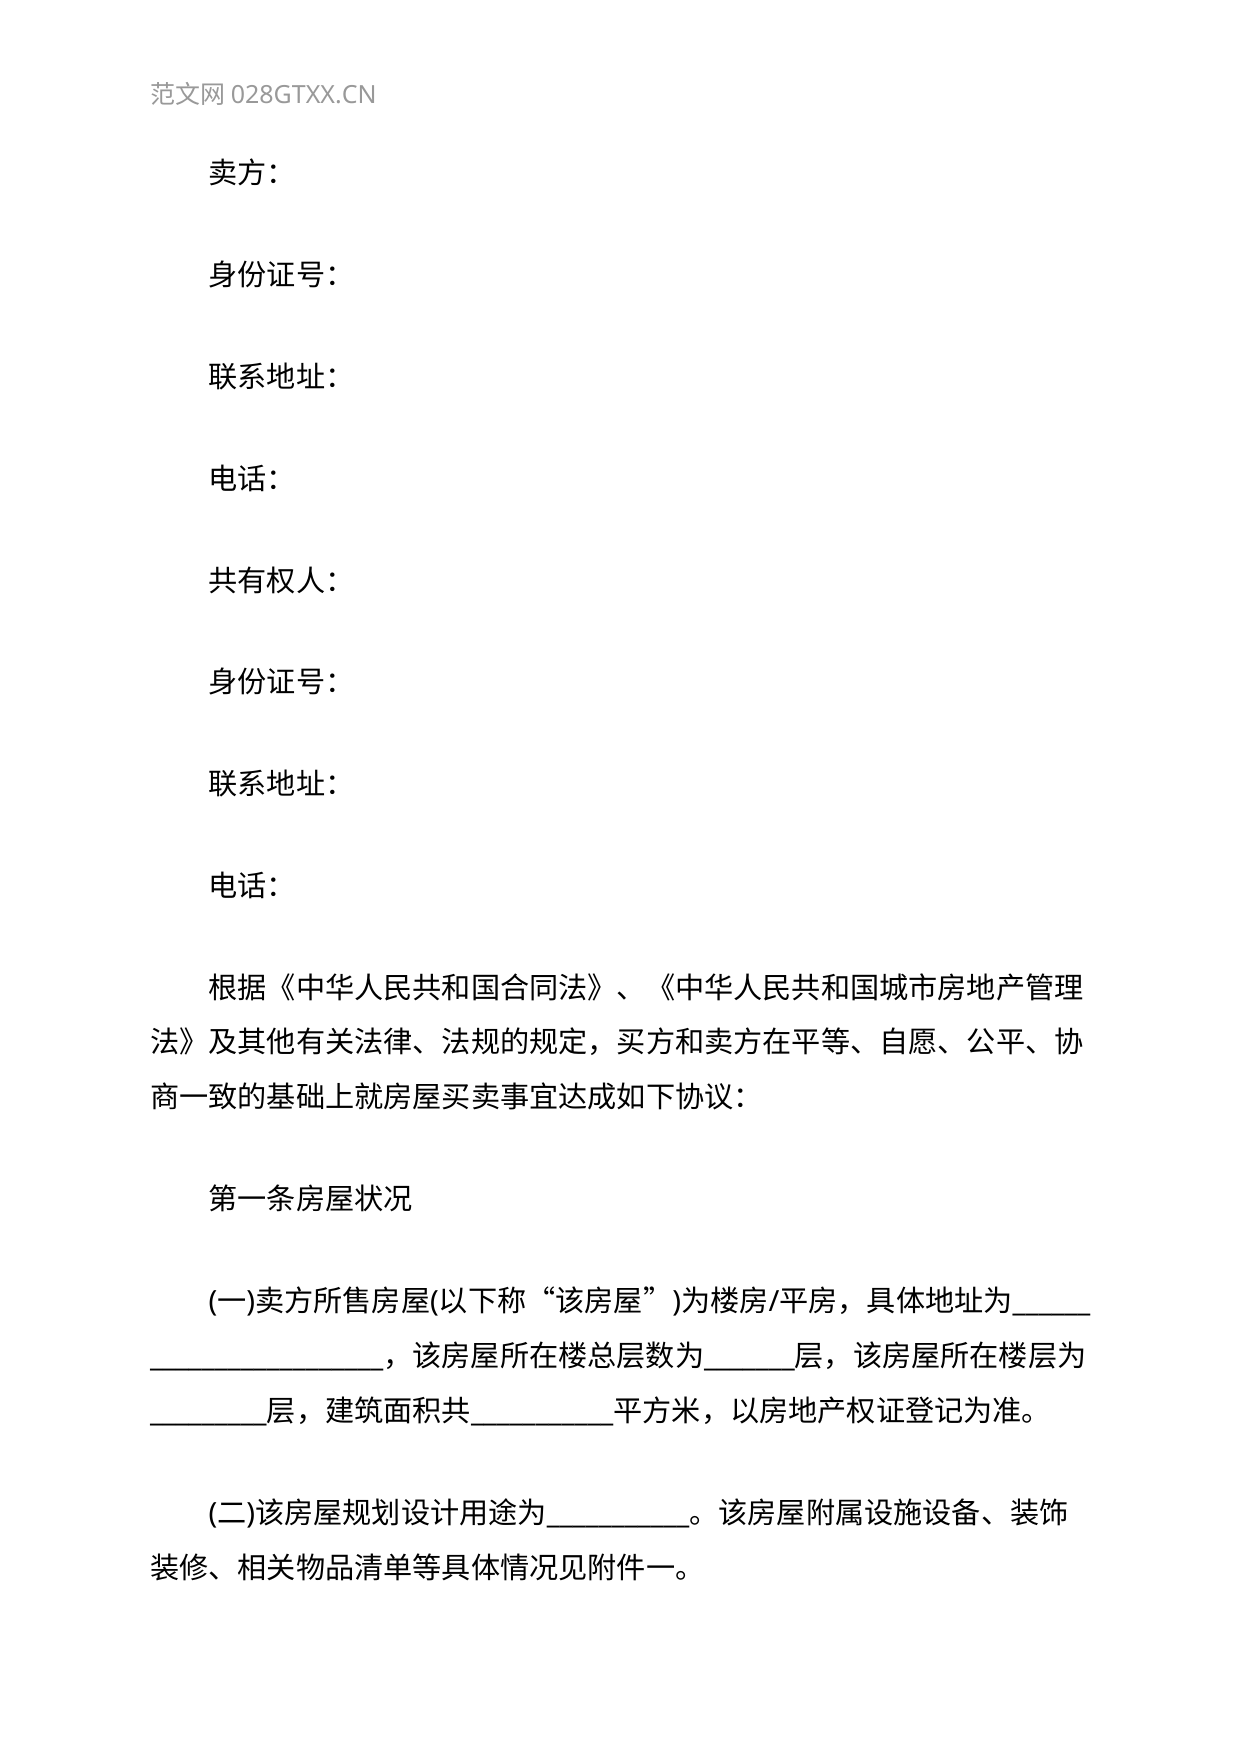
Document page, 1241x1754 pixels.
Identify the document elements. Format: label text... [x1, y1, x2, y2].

text 共有权人： [150, 557, 1090, 599]
text 联系地址： [150, 761, 1090, 803]
text 电话： [150, 455, 1090, 498]
text 身份证号： [150, 252, 1090, 294]
text 身份证号： [150, 659, 1090, 701]
text (一)卖方所售房屋(以下称“该房屋”)为楼房/平房，具体地址为________________________，该房屋所在楼总层数为_______层，该房屋所在楼层为_________层，建筑面积共___________平方米，以房地产权证登记为准。 [150, 1277, 1090, 1430]
text 根据《中华人民共和国合同法》、《中华人民共和国城市房地产管理法》及其他有关法律、法规的规定，买方和卖方在平等、自愿、公平、协商一致的基础上就房屋买卖事宜达成如下协议： [150, 964, 1090, 1116]
text (二)该房屋规划设计用途为___________。该房屋附属设施设备、装饰装修、相关物品清单等具体情况见附件一。 [150, 1489, 1090, 1587]
text 联系地址： [150, 353, 1090, 396]
text 第一条房屋状况 [150, 1176, 1090, 1218]
text 卖方： [150, 150, 1090, 192]
text 电话： [150, 862, 1090, 905]
